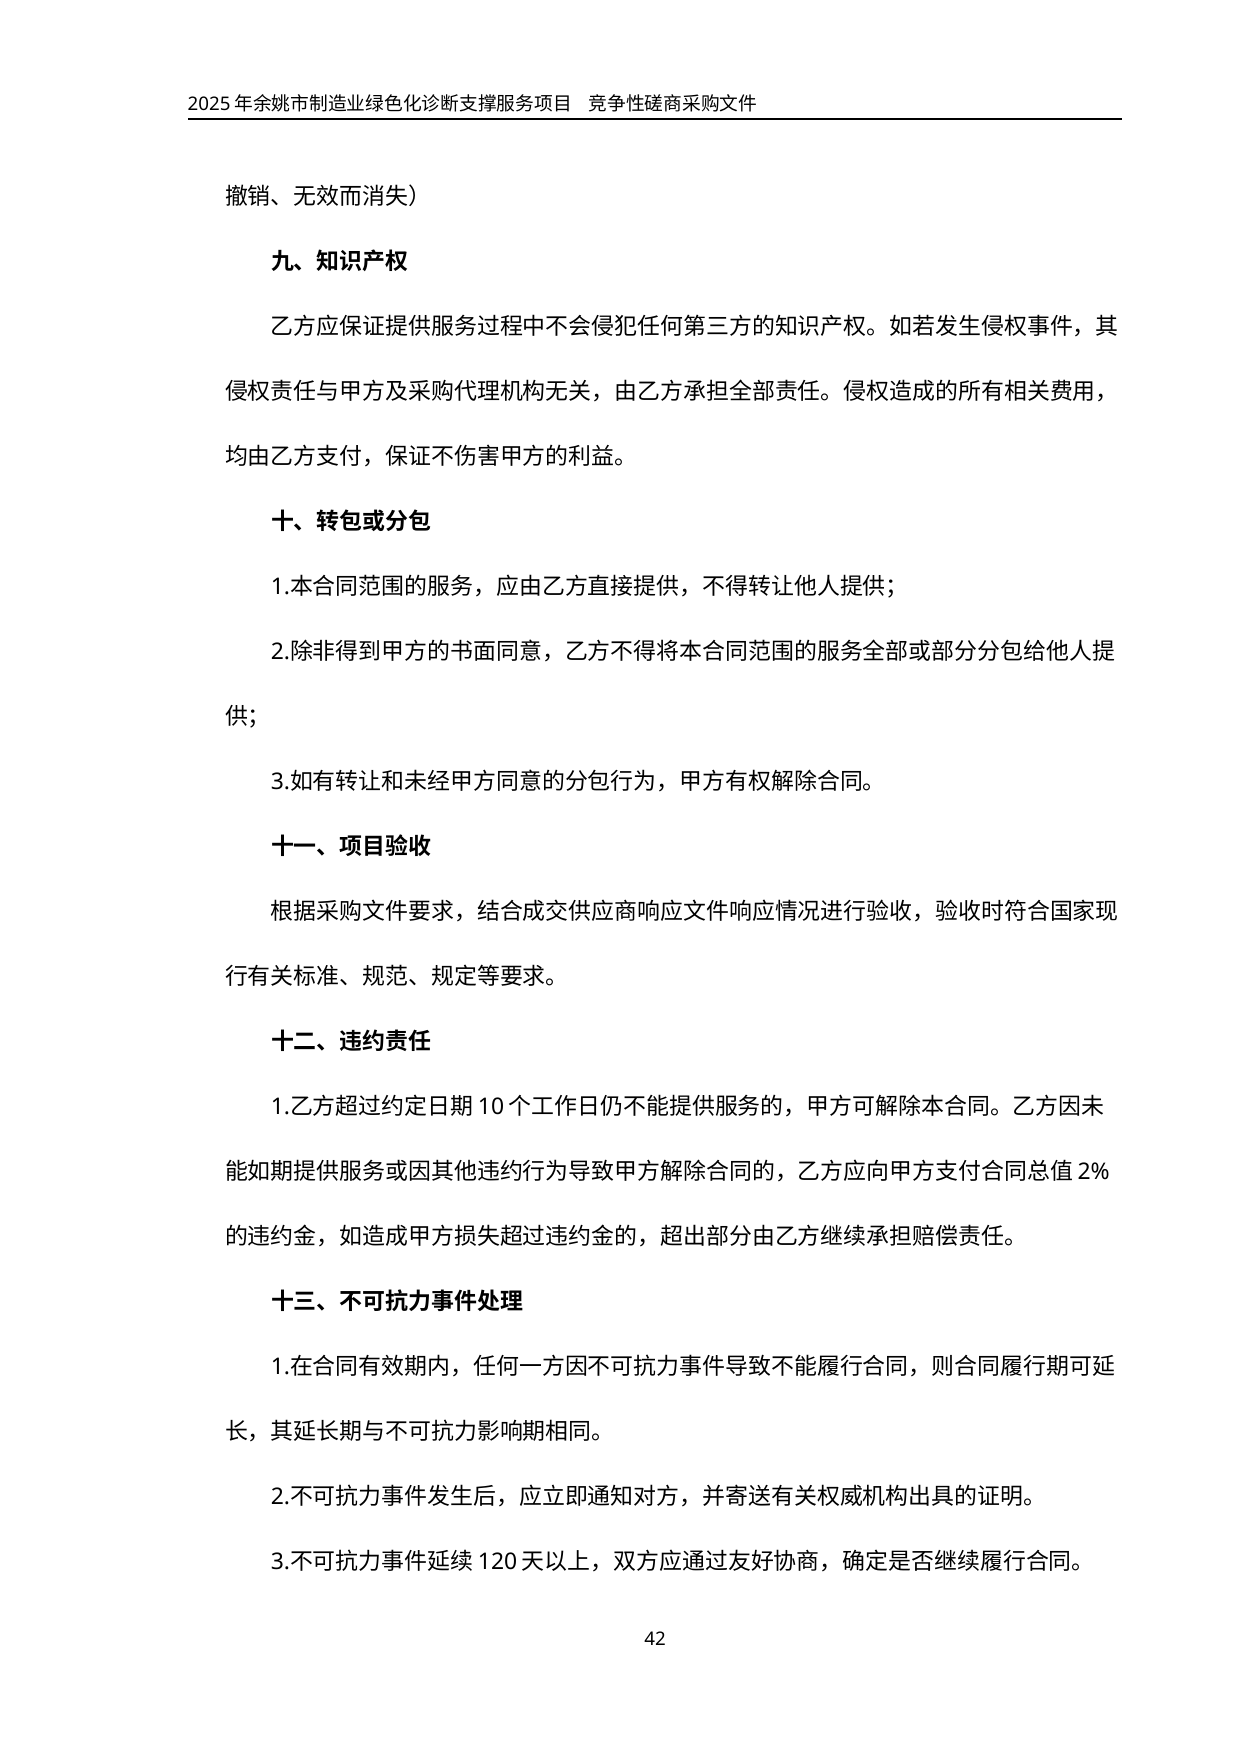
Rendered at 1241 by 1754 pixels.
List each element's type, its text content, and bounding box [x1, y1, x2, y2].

text 3.不可抗力事件延续120天以上，双方应通过友好协商，确定是否继续履行合同。 [225, 1527, 1122, 1592]
text 1.乙方超过约定日期10个工作日仍不能提供服务的，甲方可解除本合同。乙方因未能如期提供服务或因其他违约行为导致甲方解除合同的，乙方应向甲方支付合同总值2%的违约金，如造成甲方损失超过违约金的，超出部分由乙方继续承担赔偿责任。 [225, 1072, 1122, 1267]
text 1.在合同有效期内，任何一方因不可抗力事件导致不能履行合同，则合同履行期可延长，其延长期与不可抗力影响期相同。 [225, 1332, 1122, 1462]
text 十三、不可抗力事件处理 [225, 1267, 1122, 1332]
text 1.本合同范围的服务，应由乙方直接提供，不得转让他人提供； [225, 552, 1122, 617]
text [225, 162, 1122, 227]
text 乙方应保证提供服务过程中不会侵犯任何第三方的知识产权。如若发生侵权事件，其侵权责任与甲方及采购代理机构无关，由乙方承担全部责任。侵权造成的所有相关费用，均由乙方支付，保证不伤害甲方的利益。 [225, 292, 1122, 487]
text 九、知识产权 [225, 227, 1122, 292]
text 十、转包或分包 [225, 487, 1122, 552]
text 3.如有转让和未经甲方同意的分包行为，甲方有权解除合同。 [225, 747, 1122, 812]
text 2.除非得到甲方的书面同意，乙方不得将本合同范围的服务全部或部分分包给他人提供； [225, 617, 1122, 747]
text 十一、项目验收 [225, 812, 1122, 877]
text 2.不可抗力事件发生后，应立即通知对方，并寄送有关权威机构出具的证明。 [225, 1462, 1122, 1527]
text 根据采购文件要求，结合成交供应商响应文件响应情况进行验收，验收时符合国家现行有关标准、规范、规定等要求。 [225, 877, 1122, 1007]
text 十二、违约责任 [225, 1007, 1122, 1072]
